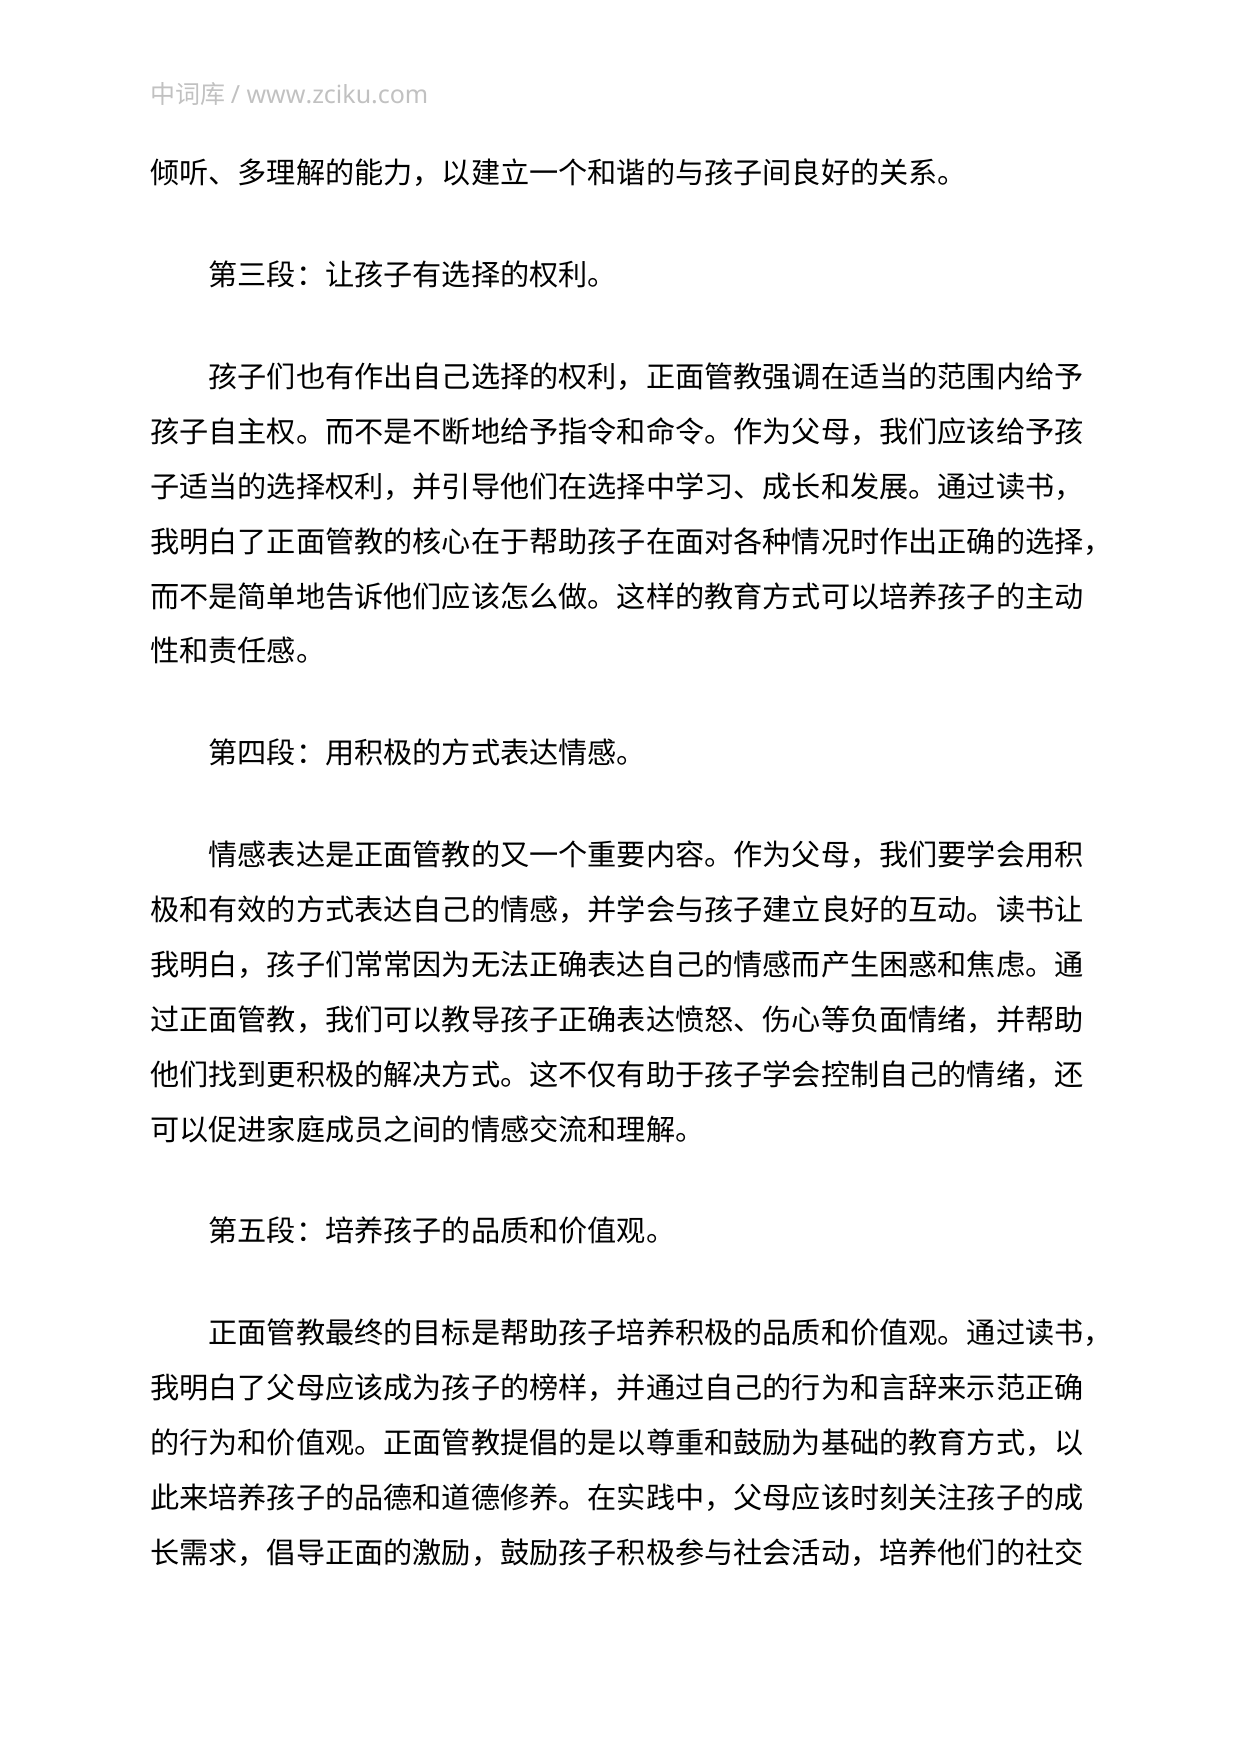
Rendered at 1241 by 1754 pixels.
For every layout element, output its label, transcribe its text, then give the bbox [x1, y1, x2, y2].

text 第五段：培养孩子的品质和价值观。 [150, 1208, 1090, 1250]
text 孩子们也有作出自己选择的权利，正面管教强调在适当的范围内给予孩子自主权。而不是不断地给予指令和命令。作为父母，我们应该给予孩子适当的选择权利，并引导他们在选择中学习、成长和发展。通过读书，我明白了正面管教的核心在于帮助孩子在面对各种情况时作出正确的选择，而不是简单地告诉他们应该怎么做。这样的教育方式可以培养孩子的主动性和责任感。 [150, 353, 1090, 670]
text 第四段：用积极的方式表达情感。 [150, 730, 1090, 772]
text 情感表达是正面管教的又一个重要内容。作为父母，我们要学会用积极和有效的方式表达自己的情感，并学会与孩子建立良好的互动。读书让我明白，孩子们常常因为无法正确表达自己的情感而产生困惑和焦虑。通过正面管教，我们可以教导孩子正确表达愤怒、伤心等负面情绪，并帮助他们找到更积极的解决方式。这不仅有助于孩子学会控制自己的情绪，还可以促进家庭成员之间的情感交流和理解。 [150, 832, 1090, 1148]
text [150, 150, 1090, 192]
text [150, 1309, 1090, 1571]
text 第三段：让孩子有选择的权利。 [150, 252, 1090, 294]
